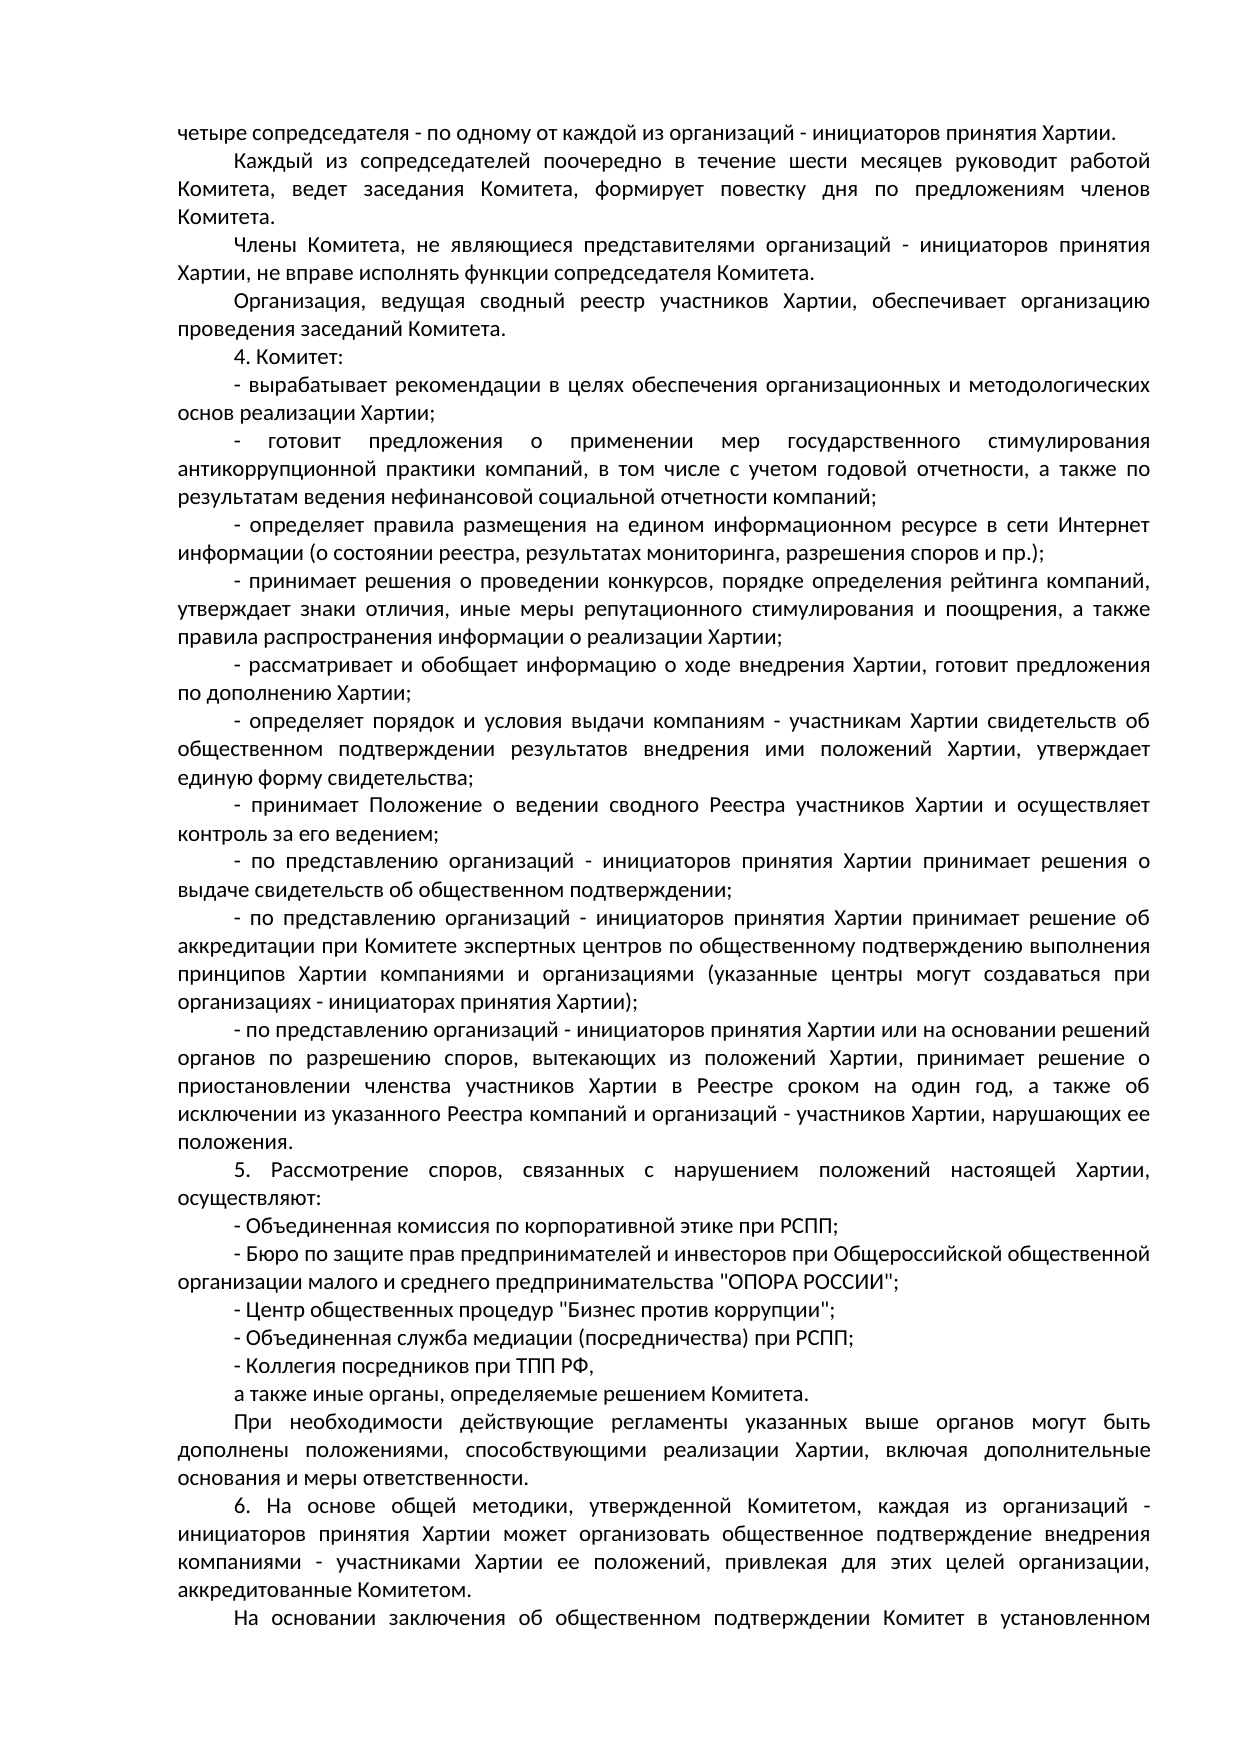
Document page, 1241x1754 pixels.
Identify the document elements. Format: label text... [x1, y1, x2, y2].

text - по представлению организаций - инициаторов принятия Хартии или на основании решений органов по разрешению споров, вытекающих из положений Хартии, принимает решение о приостановлении членства участников Хартии в Реестре сроком на один год, а также об исключении из указанного Реестра компаний и организаций - участников Хартии, нарушающих ее положения. [177, 1015, 1152, 1155]
text - по представлению организаций - инициаторов принятия Хартии принимает решение об аккредитации при Комитете экспертных центров по общественному подтверждению выполнения принципов Хартии компаниями и организациями (указанные центры могут создаваться при организациях - инициаторах принятия Хартии); [177, 903, 1152, 1015]
text - Коллегия посредников при ТПП РФ, [177, 1351, 1152, 1379]
text 5. Рассмотрение споров, связанных с нарушением положений настоящей Хартии, осуществляют: [177, 1155, 1152, 1211]
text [177, 1603, 1152, 1631]
text 4. Комитет: [177, 342, 1152, 370]
text - Объединенная служба медиации (посредничества) при РСПП; [177, 1323, 1152, 1351]
text - определяет порядок и условия выдачи компаниям - участникам Хартии свидетельств об общественном подтверждении результатов внедрения ими положений Хартии, утверждает единую форму свидетельства; [177, 707, 1152, 791]
text - определяет правила размещения на едином информационном ресурсе в сети Интернет информации (о состоянии реестра, результатах мониторинга, разрешения споров и пр.); [177, 510, 1152, 566]
text - принимает решения о проведении конкурсов, порядке определения рейтинга компаний, утверждает знаки отличия, иные меры репутационного стимулирования и поощрения, а также правила распространения информации о реализации Хартии; [177, 566, 1152, 651]
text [177, 118, 1152, 146]
text а также иные органы, определяемые решением Комитета. [177, 1379, 1152, 1407]
text - принимает Положение о ведении сводного Реестра участников Хартии и осуществляет контроль за его ведением; [177, 791, 1152, 847]
text - по представлению организаций - инициаторов принятия Хартии принимает решения о выдаче свидетельств об общественном подтверждении; [177, 847, 1152, 903]
text - вырабатывает рекомендации в целях обеспечения организационных и методологических основ реализации Хартии; [177, 370, 1152, 426]
text - Бюро по защите прав предпринимателей и инвесторов при Общероссийской общественной организации малого и среднего предпринимательства "ОПОРА РОССИИ"; [177, 1239, 1152, 1295]
text Каждый из сопредседателей поочередно в течение шести месяцев руководит работой Комитета, ведет заседания Комитета, формирует повестку дня по предложениям членов Комитета. [177, 146, 1152, 230]
text При необходимости действующие регламенты указанных выше органов могут быть дополнены положениями, способствующими реализации Хартии, включая дополнительные основания и меры ответственности. [177, 1407, 1152, 1491]
text Организация, ведущая сводный реестр участников Хартии, обеспечивает организацию проведения заседаний Комитета. [177, 286, 1152, 342]
text Члены Комитета, не являющиеся представителями организаций - инициаторов принятия Хартии, не вправе исполнять функции сопредседателя Комитета. [177, 230, 1152, 286]
text 6. На основе общей методики, утвержденной Комитетом, каждая из организаций - инициаторов принятия Хартии может организовать общественное подтверждение внедрения компаниями - участниками Хартии ее положений, привлекая для этих целей организации, аккредитованные Комитетом. [177, 1491, 1152, 1603]
text - рассматривает и обобщает информацию о ходе внедрения Хартии, готовит предложения по дополнению Хартии; [177, 651, 1152, 707]
text - Центр общественных процедур "Бизнес против коррупции"; [177, 1295, 1152, 1323]
text - готовит предложения о применении мер государственного стимулирования антикоррупционной практики компаний, в том числе с учетом годовой отчетности, а также по результатам ведения нефинансовой социальной отчетности компаний; [177, 426, 1152, 510]
text - Объединенная комиссия по корпоративной этике при РСПП; [177, 1211, 1152, 1239]
